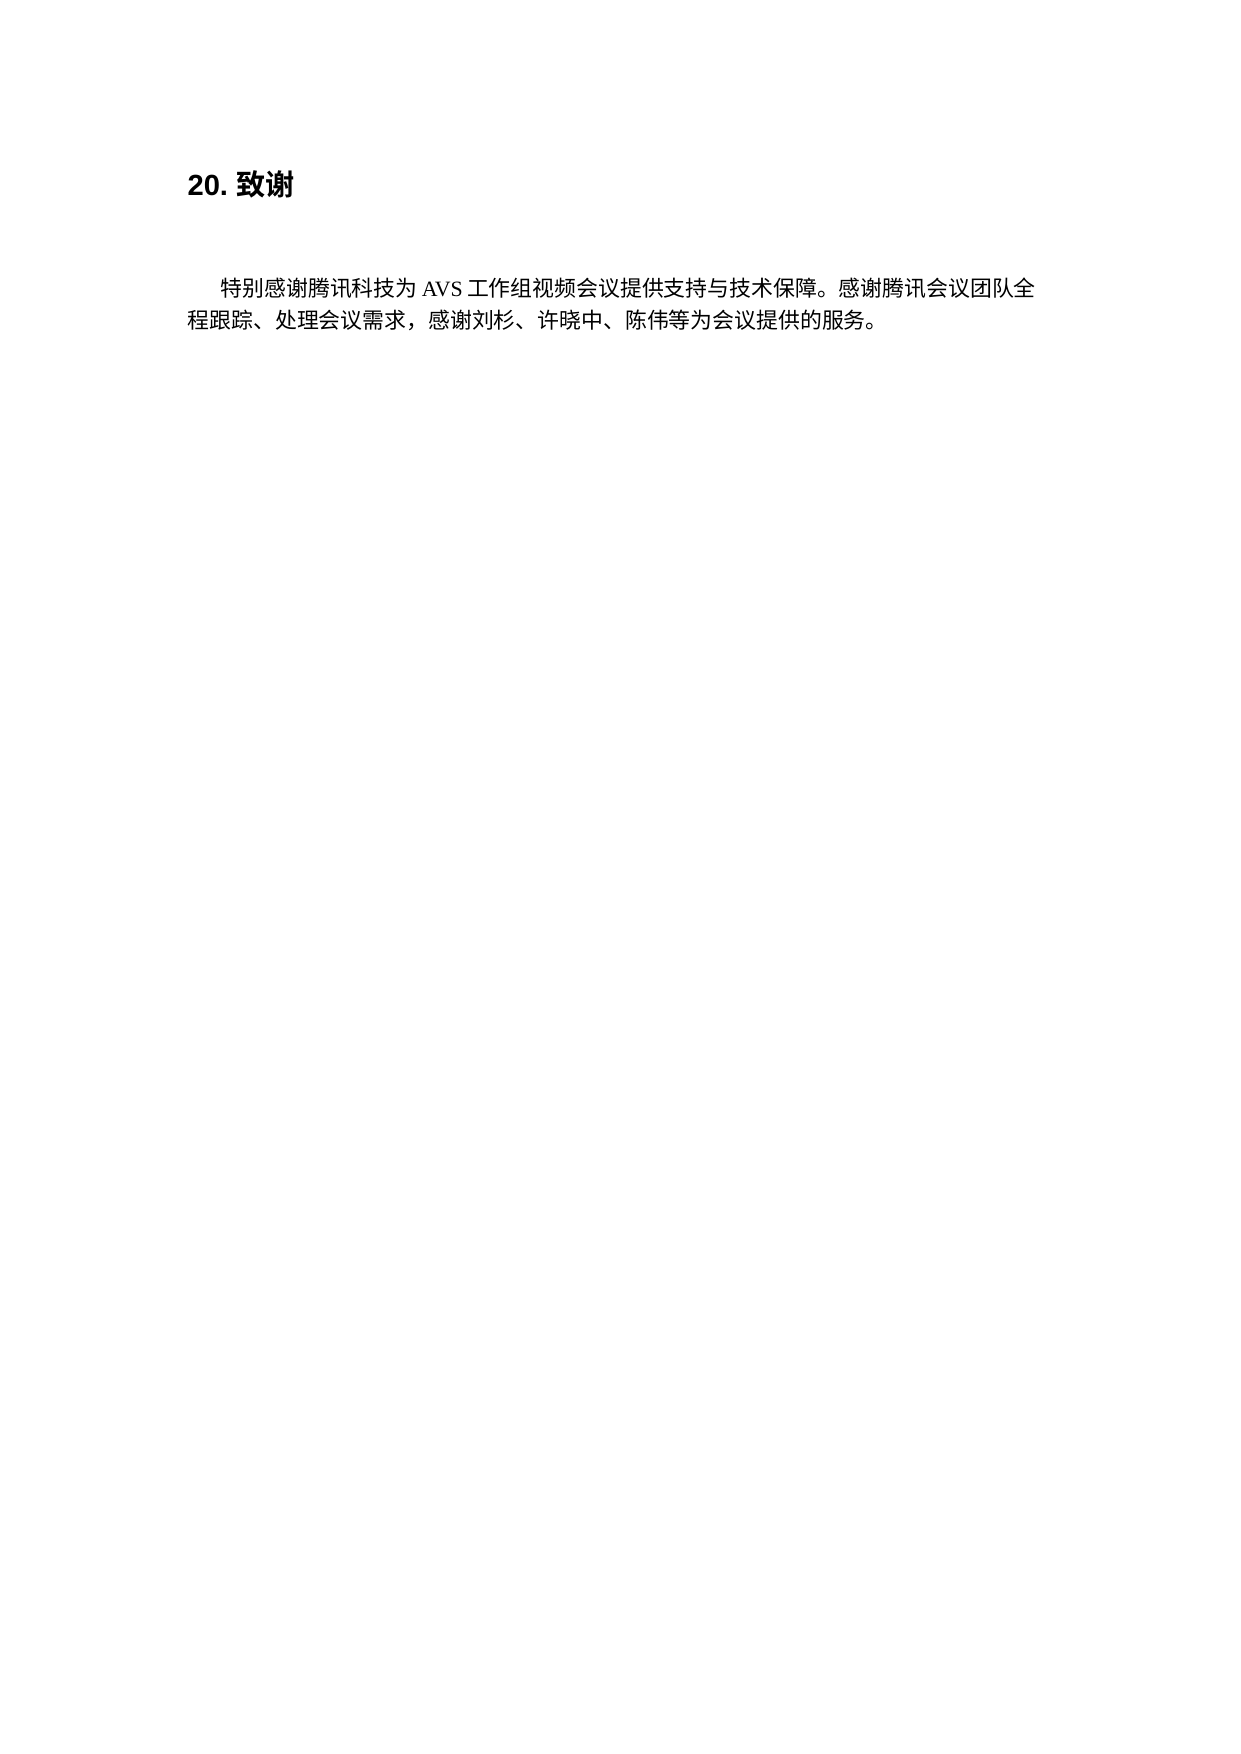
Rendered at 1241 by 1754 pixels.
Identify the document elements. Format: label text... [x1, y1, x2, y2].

text 特别感谢腾讯科技为AVS工作组视频会议提供支持与技术保障。感谢腾讯会议团队全程跟踪、处理会议需求，感谢刘杉、许晓中、陈伟等为会议提供的服务。 [187, 271, 1053, 336]
subtitle 致谢 [187, 150, 1053, 215]
